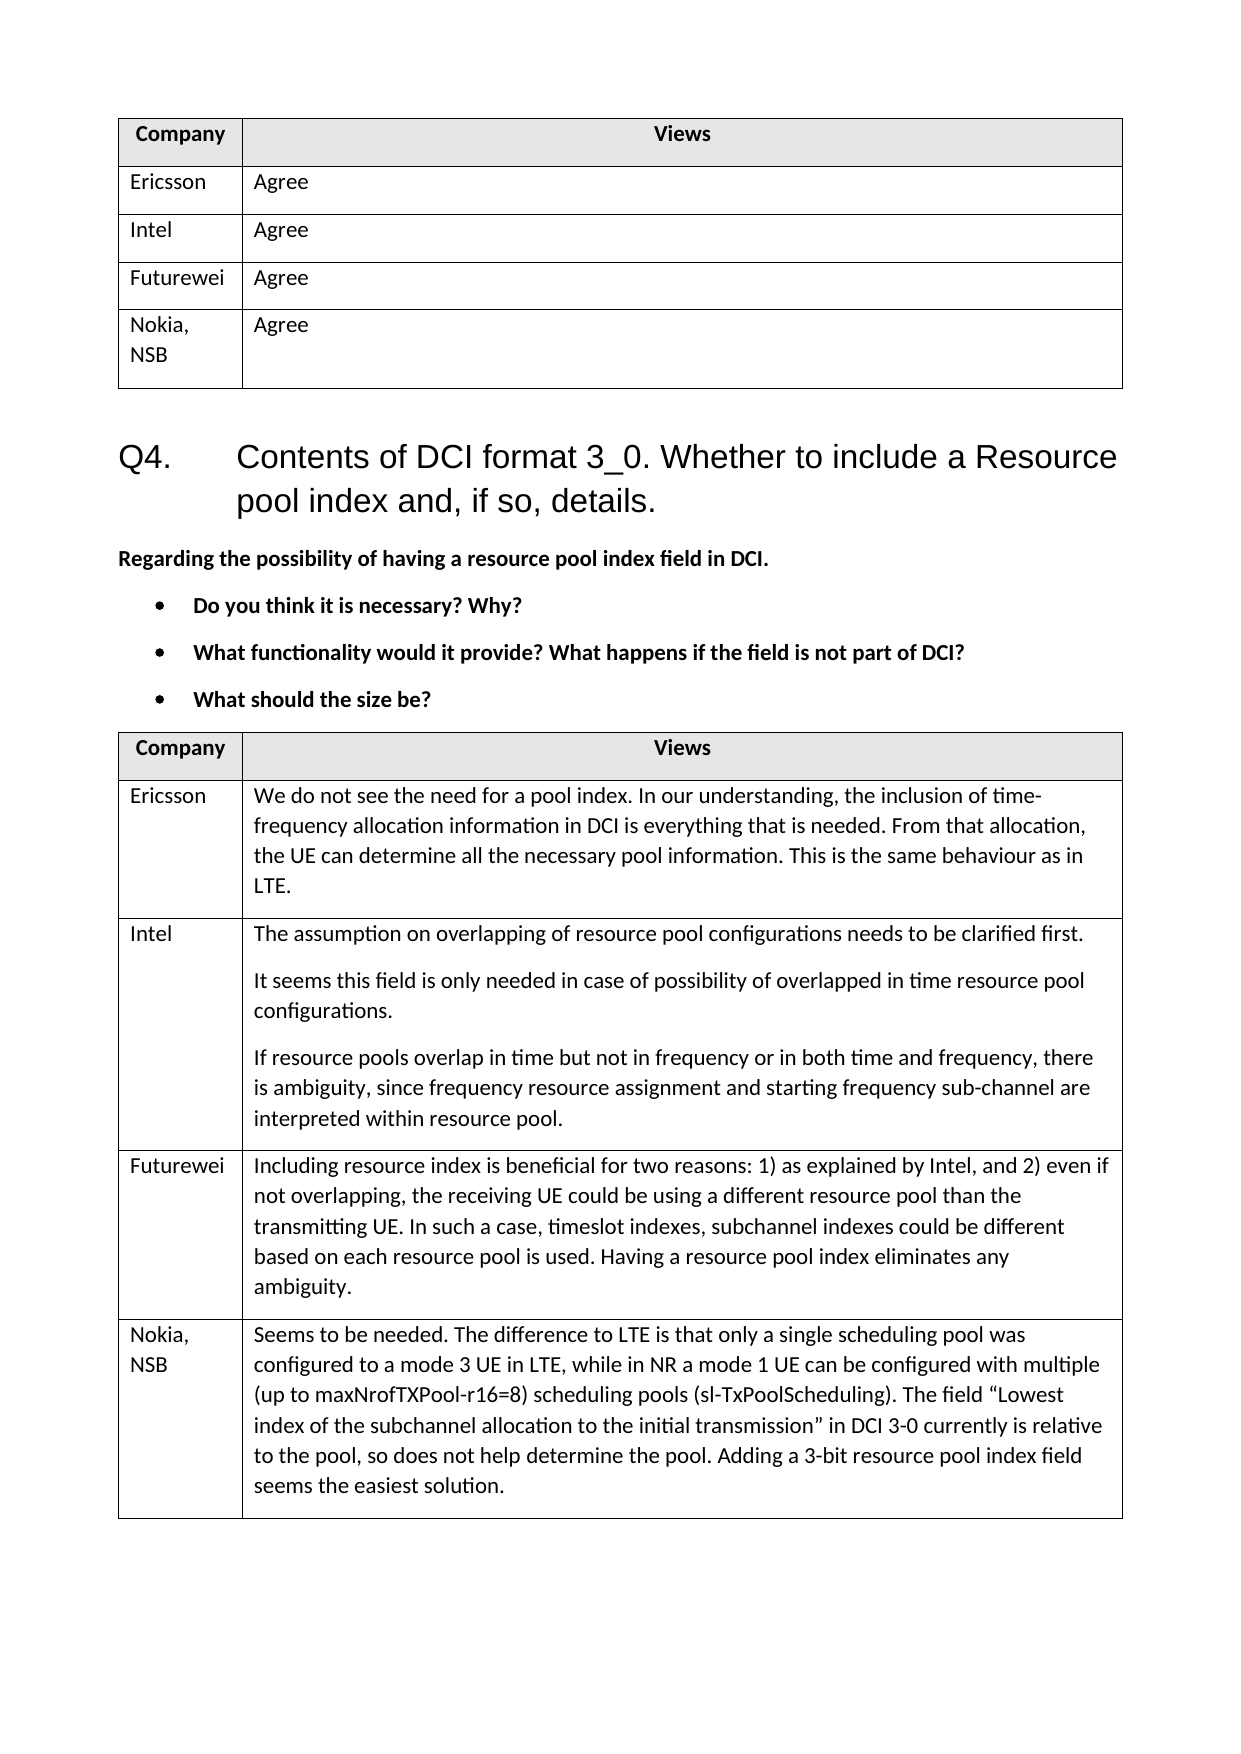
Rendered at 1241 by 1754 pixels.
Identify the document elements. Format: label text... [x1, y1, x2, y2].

table_cell Including resource index is beneficial for two reasons: 1) as explained by Intel, and 2) even if not overlapping, the receiving UE could be using a different resource pool than the transmitting UE. In such a case, timeslot indexes, subchannel indexes could be different based on each resource pool is used. Having a resource pool index eliminates any ambiguity. [243, 1151, 1122, 1319]
table_cell Agree [243, 215, 1122, 262]
table_header Company [119, 733, 242, 780]
table_cell Agree [243, 310, 1122, 387]
table_cell Intel [119, 919, 242, 1150]
table_cell Futurewei [119, 263, 242, 309]
table_cell Agree [243, 263, 1122, 309]
table_cell Nokia, NSB [119, 1320, 242, 1518]
list Do you think it is necessary? Why? [156, 591, 1122, 619]
table_cell Agree [243, 167, 1122, 214]
table_cell We do not see the need for a pool index. In our understanding, the inclusion of time-frequency allocation information in DCI is everything that is needed. From that allocation, the UE can determine all the necessary pool information. This is the same behaviour as in LTE. [243, 781, 1122, 918]
subtitle Q4. Contents of DCI format 3_0. Whether to include a Resource pool index and, if so, details. [118, 437, 1122, 520]
table_header Company [119, 119, 242, 166]
table_header Views [243, 119, 1122, 166]
list What functionality would it provide? What happens if the field is not part of DCI? [156, 638, 1122, 666]
table_cell The assumption on overlapping of resource pool configurations needs to be clarified first. It seems this field is only needed in case of possibility of overlapped in time resource pool configurations. If resource pools overlap in time but not in frequency or in both time and frequency, there is ambiguity, since frequency resource assignment and starting frequency sub-channel are interpreted within resource pool. [243, 919, 1122, 1150]
list What should the size be? [156, 685, 1122, 713]
table_cell Seems to be needed. The difference to LTE is that only a single scheduling pool was configured to a mode 3 UE in LTE, while in NR a mode 1 UE can be configured with multiple (up to maxNrofTXPool-r16=8) scheduling pools (sl-TxPoolScheduling). The field “Lowest index of the subchannel allocation to the initial transmission” in DCI 3-0 currently is relative to the pool, so does not help determine the pool. Adding a 3-bit resource pool index field seems the easiest solution. [243, 1320, 1122, 1518]
table_cell Ericsson [119, 167, 242, 214]
table_cell Futurewei [119, 1151, 242, 1319]
table_cell Intel [119, 215, 242, 262]
table_cell Nokia, NSB [119, 310, 242, 387]
table_header Views [243, 733, 1122, 780]
text Regarding the possibility of having a resource pool index field in DCI. [118, 544, 1122, 572]
table_cell Ericsson [119, 781, 242, 918]
